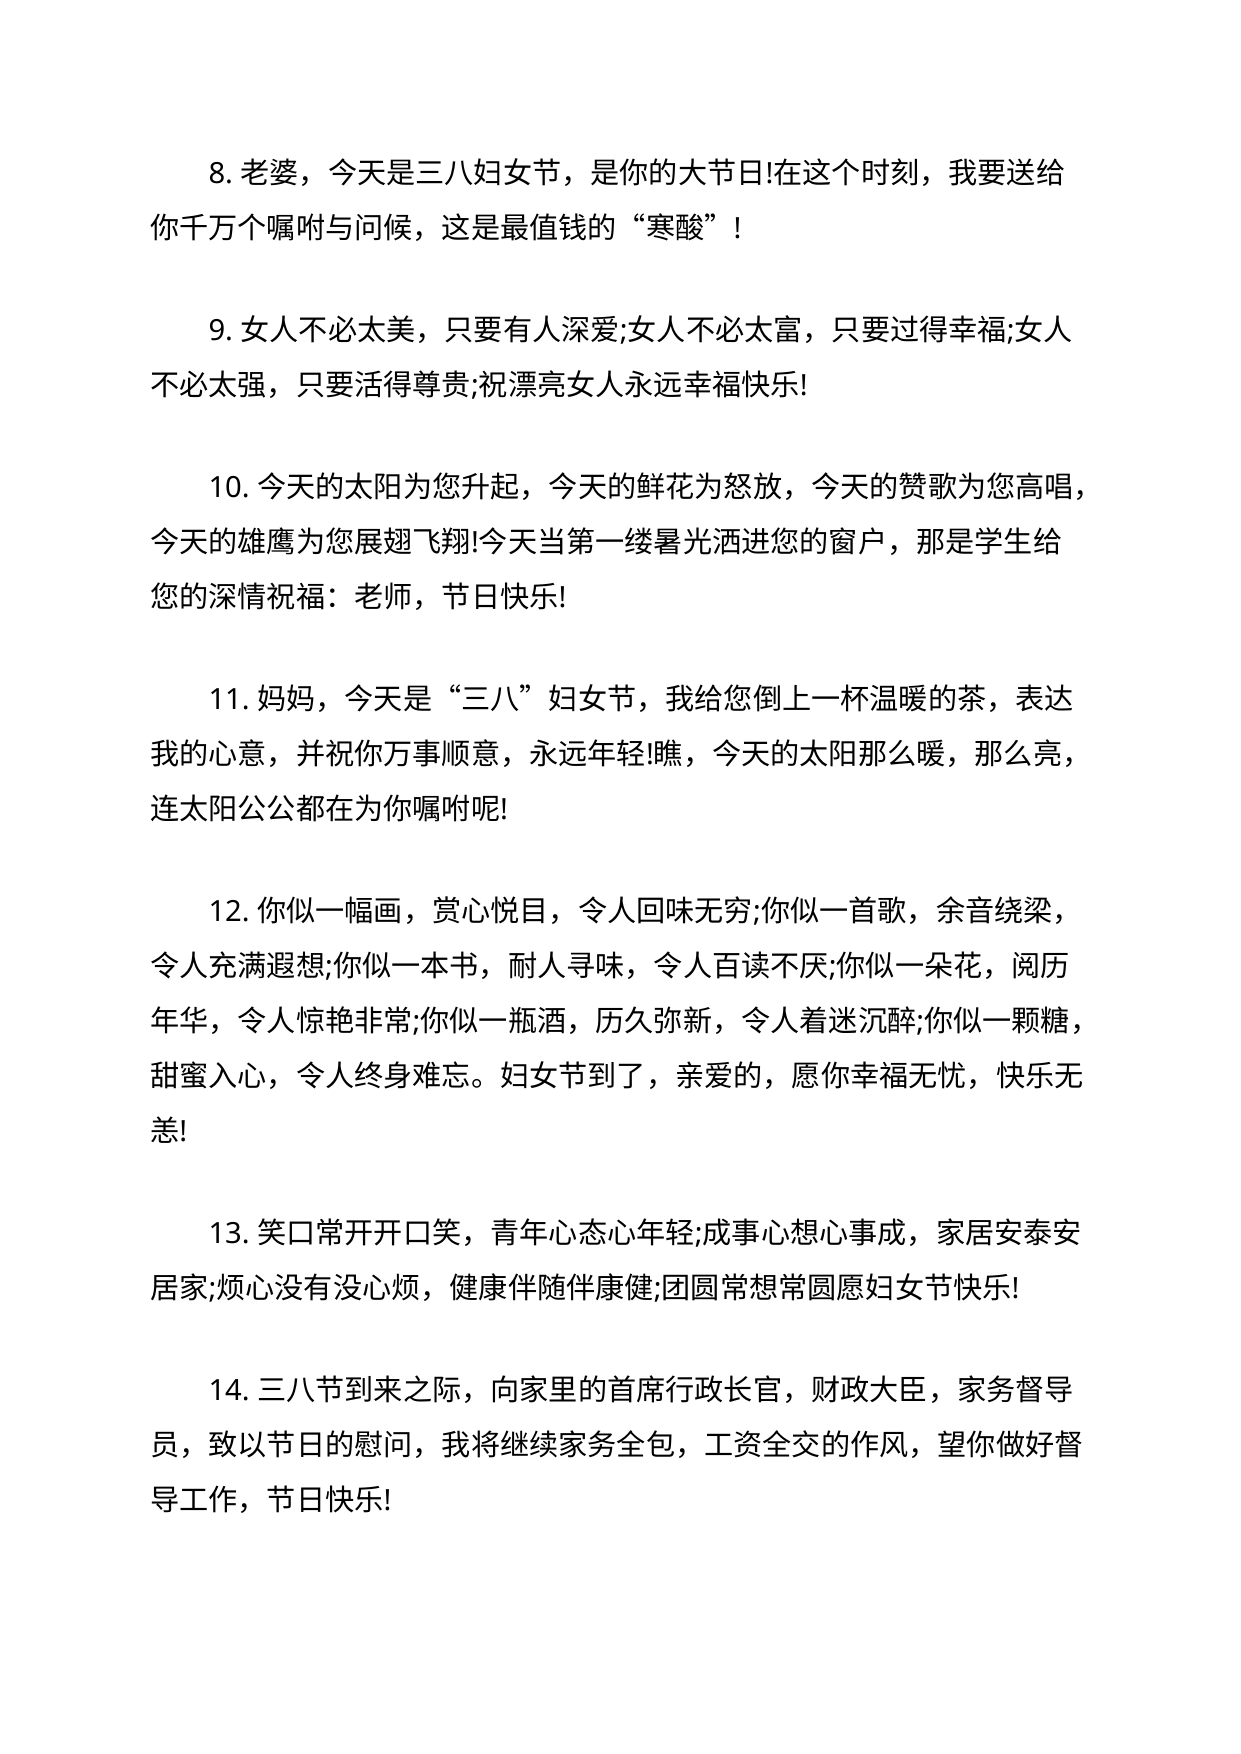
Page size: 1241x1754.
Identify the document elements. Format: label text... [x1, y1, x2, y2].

text 11. 妈妈，今天是“三八”妇女节，我给您倒上一杯温暖的茶，表达我的心意，并祝你万事顺意，永远年轻!瞧，今天的太阳那么暖，那么亮，连太阳公公都在为你嘱咐呢! [150, 676, 1090, 828]
text 12. 你似一幅画，赏心悦目，令人回味无穷;你似一首歌，余音绕梁，令人充满遐想;你似一本书，耐人寻味，令人百读不厌;你似一朵花，阅历年华，令人惊艳非常;你似一瓶酒，历久弥新，令人着迷沉醉;你似一颗糖，甜蜜入心，令人终身难忘。妇女节到了，亲爱的，愿你幸福无忧，快乐无恙! [150, 888, 1090, 1150]
text 9. 女人不必太美，只要有人深爱;女人不必太富，只要过得幸福;女人不必太强，只要活得尊贵;祝漂亮女人永远幸福快乐! [150, 307, 1090, 404]
text 10. 今天的太阳为您升起，今天的鲜花为怒放，今天的赞歌为您高唱，今天的雄鹰为您展翅飞翔!今天当第一缕暑光洒进您的窗户，那是学生给您的深情祝福：老师，节日快乐! [150, 464, 1090, 616]
text 13. 笑口常开开口笑，青年心态心年轻;成事心想心事成，家居安泰安居家;烦心没有没心烦，健康伴随伴康健;团圆常想常圆愿妇女节快乐! [150, 1210, 1090, 1307]
text 14. 三八节到来之际，向家里的首席行政长官，财政大臣，家务督导员，致以节日的慰问，我将继续家务全包，工资全交的作风，望你做好督导工作，节日快乐! [150, 1367, 1090, 1519]
text 8. 老婆，今天是三八妇女节，是你的大节日!在这个时刻，我要送给你千万个嘱咐与问候，这是最值钱的“寒酸”! [150, 150, 1090, 247]
